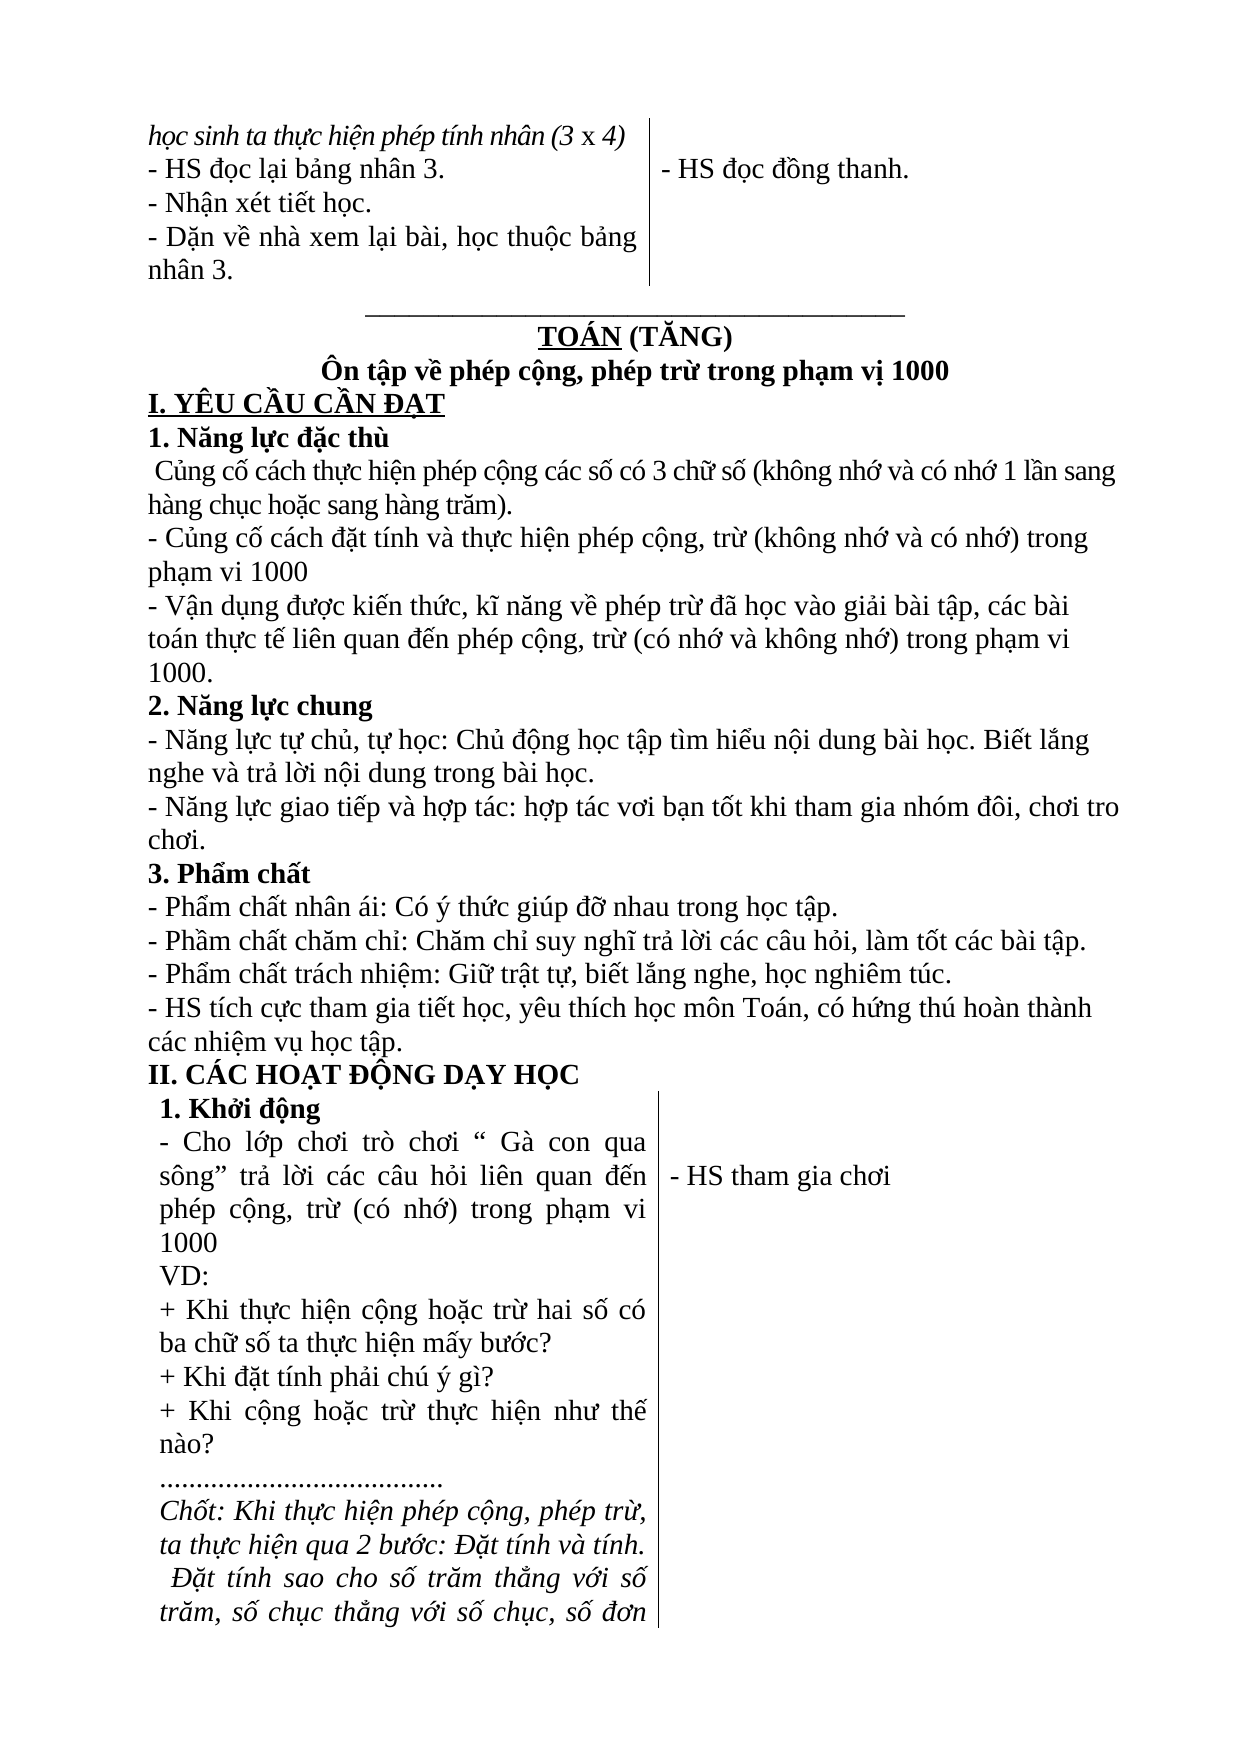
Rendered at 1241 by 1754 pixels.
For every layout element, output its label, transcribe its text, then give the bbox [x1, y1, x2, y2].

text - Năng lực tự chủ, tự học: Chủ động học tập tìm hiểu nội dung bài học. Biết lắng nghe và trả lời nội dung trong bài học. [148, 722, 1122, 789]
text Ôn tập về phép cộng, phép trừ trong phạm vị 1000 [148, 353, 1122, 386]
text 1. Năng lực đặc thù [148, 420, 1122, 453]
text II. CÁC HOẠT ĐỘNG DẠY HỌC [148, 1057, 1122, 1091]
text 2. Năng lực chung [148, 688, 1122, 722]
text - Vận dụng được kiến thức, kĩ năng về phép trừ đã học vào giải bài tập, các bài toán thực tế liên quan đến phép cộng, trừ (có nhớ và không nhớ) trong phạm vi 1000. [148, 588, 1122, 688]
text TOÁN (TĂNG) [148, 319, 1122, 353]
text - Phầm chất chăm chỉ: Chăm chỉ suy nghĩ trả lời các câu hỏi, làm tốt các bài tập. [148, 923, 1122, 957]
text - Năng lực giao tiếp và hợp tác: hợp tác vơi bạn tốt khi tham gia nhóm đôi, chơi tro chơi. [148, 789, 1122, 856]
text _____________________________________ [148, 286, 1122, 319]
text - HS tích cực tham gia tiết học, yêu thích học môn Toán, có hứng thú hoàn thành các nhiệm vụ học tập. [148, 990, 1122, 1057]
text I. YÊU CẦU CẦN ĐẠT [148, 386, 1122, 420]
table_header - HS tham gia chơi - HS ghi tên bài [659, 1091, 1108, 1627]
text - Củng cố cách đặt tính và thực hiện phép cộng, trừ (không nhớ và có nhớ) trong phạm vi 1000 [148, 521, 1122, 588]
text 3. Phẩm chất [148, 856, 1122, 889]
text - Phẩm chất trách nhiệm: Giữ trật tự, biết lắng nghe, học nghiêm túc. [148, 957, 1122, 990]
text - Phẩm chất nhân ái: Có ý thức giúp đỡ nhau trong học tập. [148, 889, 1122, 923]
text Củng cố cách thực hiện phép cộng các số có 3 chữ số (không nhớ và có nhớ 1 lần sang hàng chục hoặc sang hàng trăm). [148, 453, 1122, 521]
